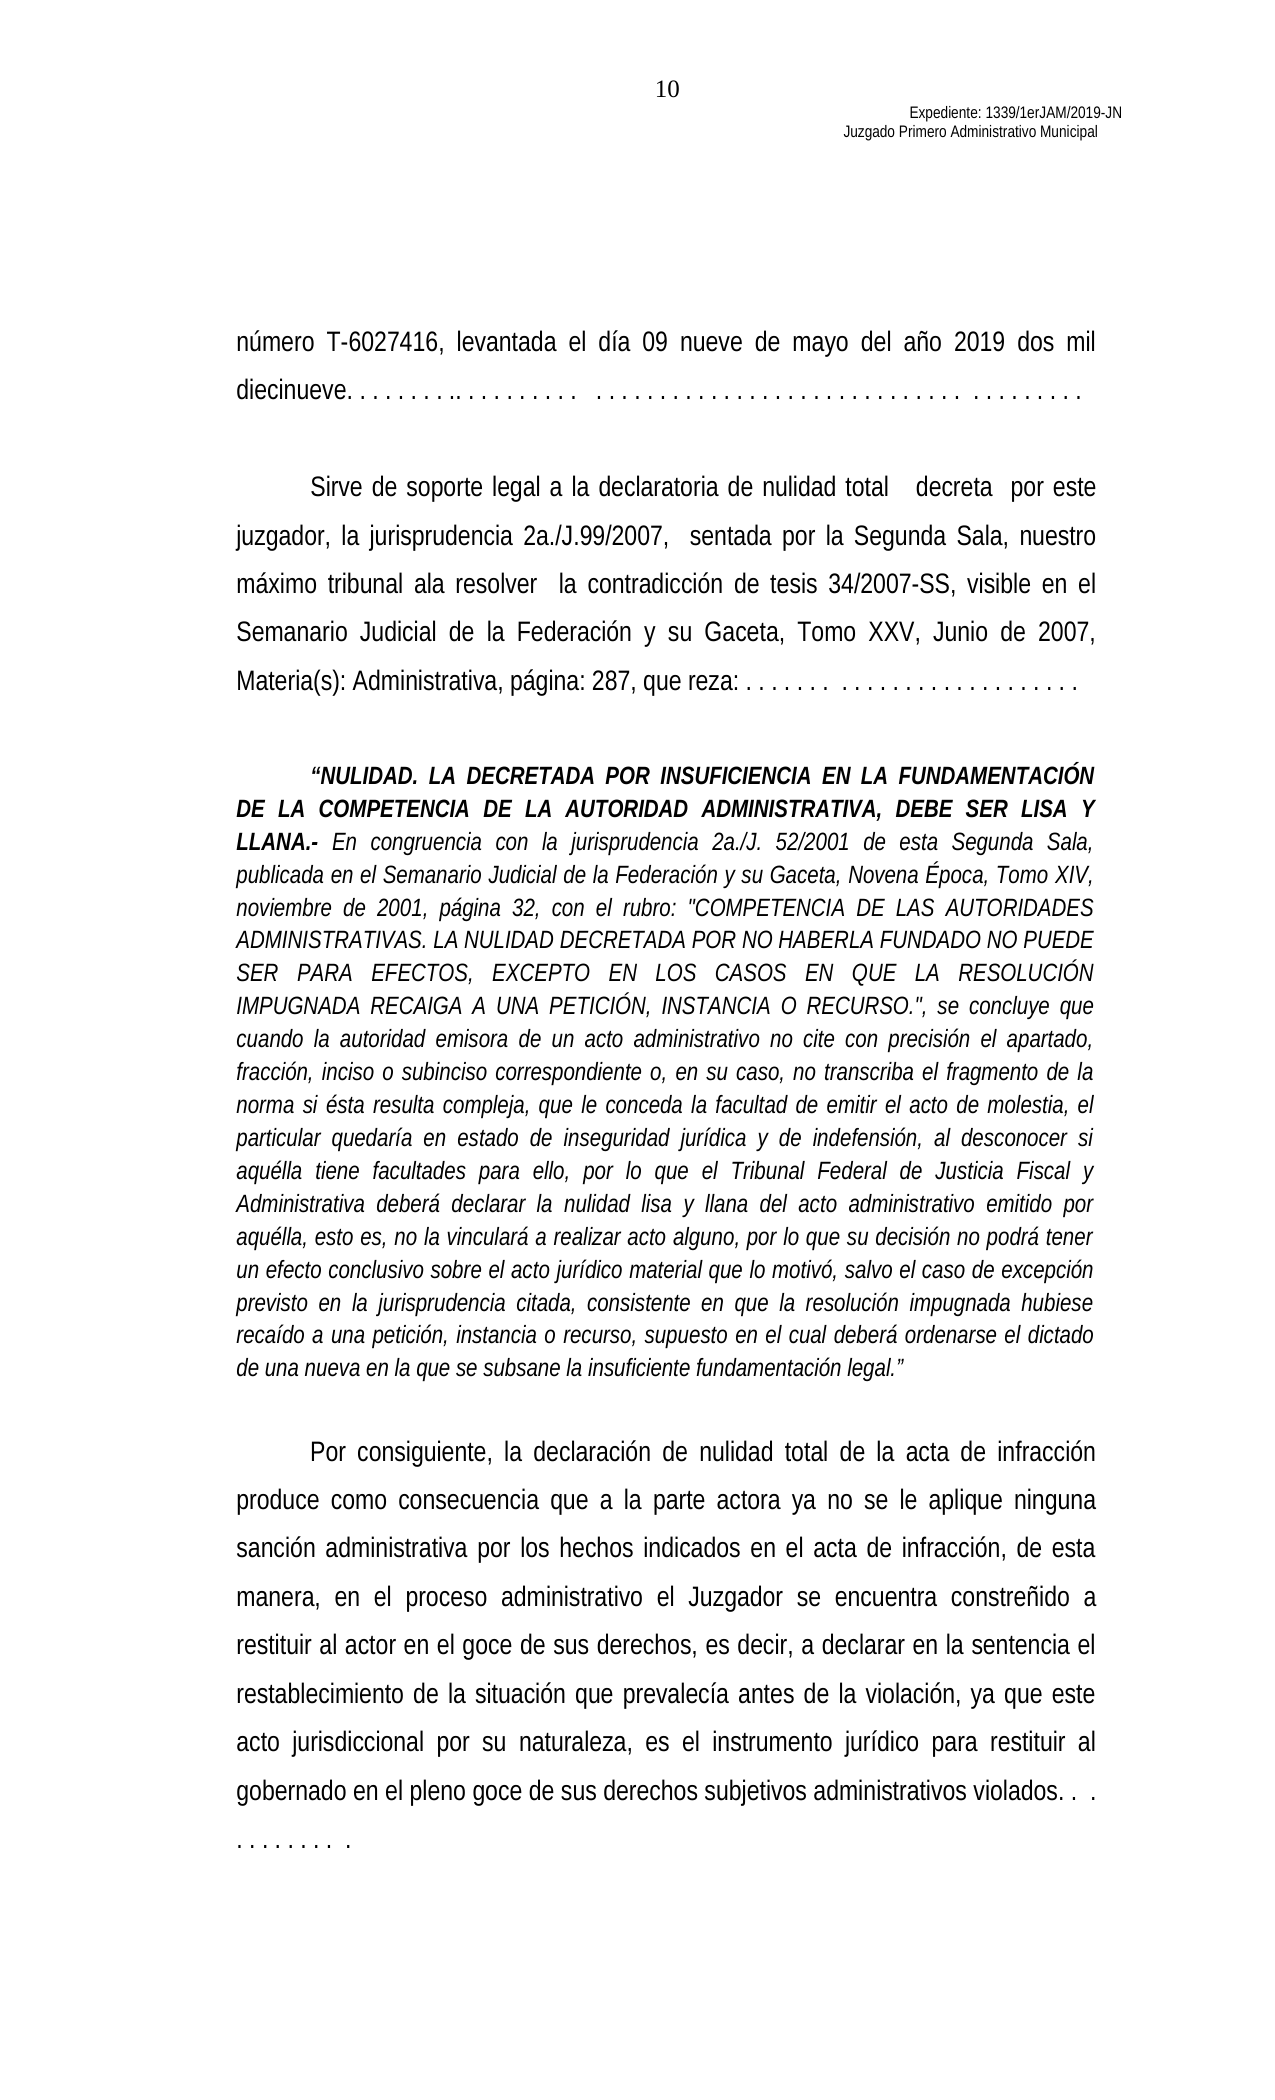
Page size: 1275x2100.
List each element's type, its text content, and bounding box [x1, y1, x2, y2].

text Por consiguiente, la declaración de nulidad total de la acta de infracción produce como consecuencia que a la parte actora ya no se le aplique ninguna sanción administrativa por los hechos indicados en el acta de infracción, de esta manera, en el proceso administrativo el Juzgador se encuentra constreñido a restituir al actor en el goce de sus derechos, es decir, a declarar en la sentencia el restablecimiento de la situación que prevalecía antes de la violación, ya que este acto jurisdiccional por su naturaleza, es el instrumento jurídico para restituir al gobernado en el pleno goce de sus derechos subjetivos administrativos violados. . . . . . . . . . . . [236, 1435, 1098, 1854]
text Sirve de soporte legal a la declaratoria de nulidad total decreta por este juzgador, la jurisprudencia 2a./J.99/2007, sentada por la Segunda Sala, nuestro máximo tribunal ala resolver la contradicción de tesis 34/2007-SS, visible en el Semanario Judicial de la Federación y su Gaceta, Tomo XXV, Junio de 2007, Materia(s): Administrativa, página: 287, que reza: . . . . . . . . . . . . . . . . . . . . . . . . . . [236, 470, 1098, 696]
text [236, 325, 1098, 406]
text “NULIDAD. LA DECRETADA POR INSUFICIENCIA EN LA FUNDAMENTACIÓN DE LA COMPETENCIA DE LA AUTORIDAD ADMINISTRATIVA, DEBE SER LISA Y LLANA.- En congruencia con la jurisprudencia 2a./J. 52/2001 de esta Segunda Sala, publicada en el Semanario Judicial de la Federación y su Gaceta, Novena Época, Tomo XIV, noviembre de 2001, página 32, con el rubro: "COMPETENCIA DE LAS AUTORIDADES ADMINISTRATIVAS. LA NULIDAD DECRETADA POR NO HABERLA FUNDADO NO PUEDE SER PARA EFECTOS, EXCEPTO EN LOS CASOS EN QUE LA RESOLUCIÓN IMPUGNADA RECAIGA A UNA PETICIÓN, INSTANCIA O RECURSO.", se concluye que cuando la autoridad emisora de un acto administrativo no cite con precisión el apartado, fracción, inciso o subinciso correspondiente o, en su caso, no transcriba el fragmento de la norma si ésta resulta compleja, que le conceda la facultad de emitir el acto de molestia, el particular quedaría en estado de inseguridad jurídica y de indefensión, al desconocer si aquélla tiene facultades para ello, por lo que el Tribunal Federal de Justicia Fiscal y Administrativa deberá declarar la nulidad lisa y llana del acto administrativo emitido por aquélla, esto es, no la vinculará a realizar acto alguno, por lo que su decisión no podrá tener un efecto conclusivo sobre el acto jurídico material que lo motivó, salvo el caso de excepción previsto en la jurisprudencia citada, consistente en que la resolución impugnada hubiese recaído a una petición, instancia o recurso, supuesto en el cual deberá ordenarse el dictado de una nueva en la que se subsane la insuficiente fundamentación legal.” [236, 761, 1098, 1382]
